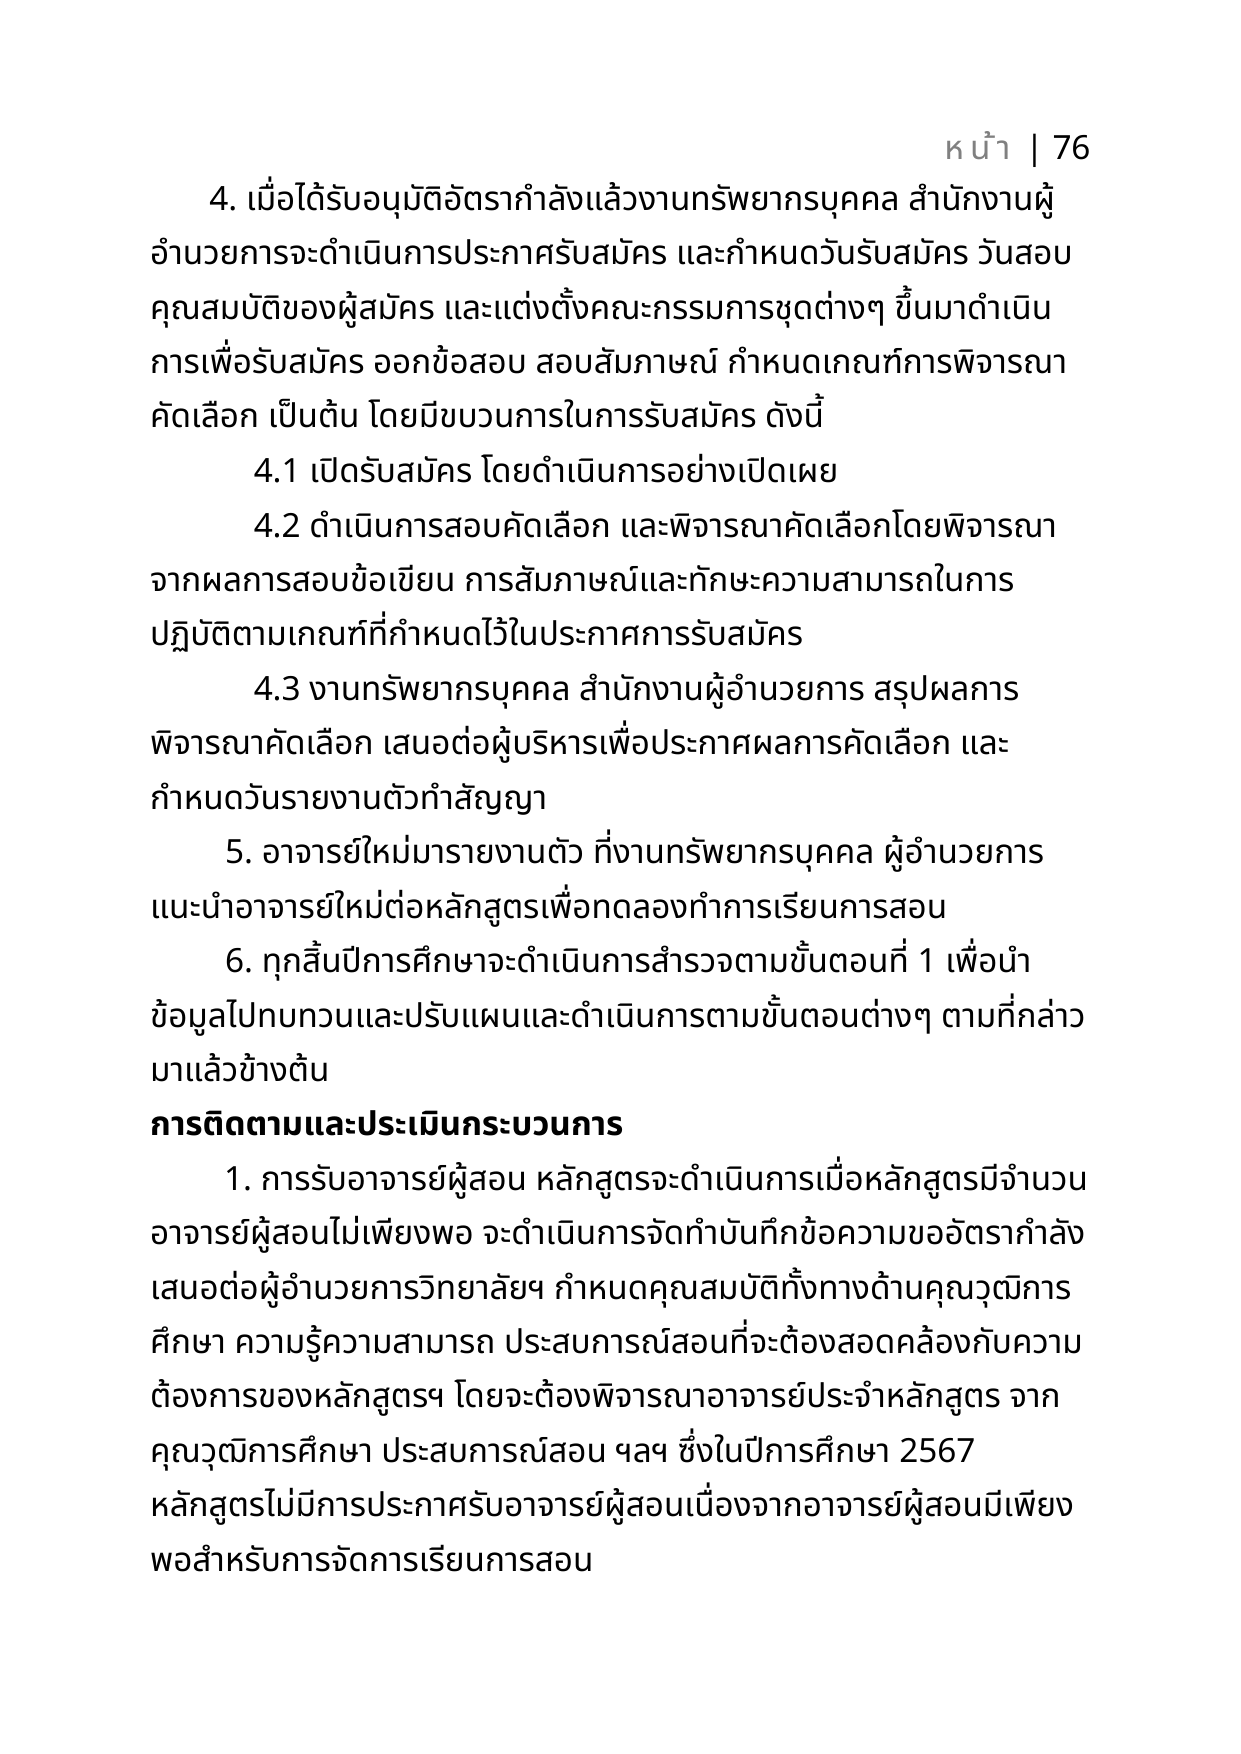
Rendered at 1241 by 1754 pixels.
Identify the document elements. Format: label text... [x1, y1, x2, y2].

text การติดตามและประเมินกระบวนการ [150, 1100, 1090, 1151]
text 4.3 งานทรัพยากรบุคคล สำนักงานผู้อำนวยการ สรุปผลการพิจารณาคัดเลือก เสนอต่อผู้บริหารเพื่อประกาศผลการคัดเลือก และกำหนดวันรายงานตัวทำสัญญา [150, 665, 1090, 824]
text 5. อาจารย์ใหม่มารายงานตัว ที่งานทรัพยากรบุคคล ผู้อำนวยการ แนะนำอาจารย์ใหม่ต่อหลักสูตรเพื่อทดลองทำการเรียนการสอน [150, 828, 1090, 933]
text 4.1 เปิดรับสมัคร โดยดำเนินการอย่างเปิดเผย [150, 447, 1090, 497]
text 1. การรับอาจารย์ผู้สอน หลักสูตรจะดำเนินการเมื่อหลักสูตรมีจำนวนอาจารย์ผู้สอนไม่เพียงพอ จะดำเนินการจัดทำบันทึกข้อความขออัตรากำลัง เสนอต่อผู้อำนวยการวิทยาลัยฯ กำหนดคุณสมบัติทั้งทางด้านคุณวุฒิการศึกษา ความรู้ความสามารถ ประสบการณ์สอนที่จะต้องสอดคล้องกับความต้องการของหลักสูตรฯ โดยจะต้องพิจารณาอาจารย์ประจำหลักสูตร จากคุณวุฒิการศึกษา ประสบการณ์สอน ฯลฯ ซึ่งในปีการศึกษา 2567 หลักสูตรไม่มีการประกาศรับอาจารย์ผู้สอนเนื่องจากอาจารย์ผู้สอนมีเพียงพอสำหรับการจัดการเรียนการสอน [150, 1155, 1090, 1586]
text 6. ทุกสิ้นปีการศึกษาจะดำเนินการสำรวจตามขั้นตอนที่ 1 เพื่อนำข้อมูลไปทบทวนและปรับแผนและดำเนินการตามขั้นตอนต่างๆ ตามที่กล่าวมาแล้วข้างต้น [150, 937, 1090, 1096]
text 4. เมื่อได้รับอนุมัติอัตรากำลังแล้วงานทรัพยากรบุคคล สำนักงานผู้อำนวยการจะดำเนินการประกาศรับสมัคร และกำหนดวันรับสมัคร วันสอบ คุณสมบัติของผู้สมัคร และแต่งตั้งคณะกรรมการชุดต่างๆ ขึ้นมาดำเนินการเพื่อรับสมัคร ออกข้อสอบ สอบสัมภาษณ์ กำหนดเกณฑ์การพิจารณาคัดเลือก เป็นต้น โดยมีขบวนการในการรับสมัคร ดังนี้ [150, 175, 1090, 443]
text 4.2 ดำเนินการสอบคัดเลือก และพิจารณาคัดเลือกโดยพิจารณาจากผลการสอบข้อเขียน การสัมภาษณ์และทักษะความสามารถในการปฏิบัติตามเกณฑ์ที่กำหนดไว้ในประกาศการรับสมัคร [150, 501, 1090, 661]
